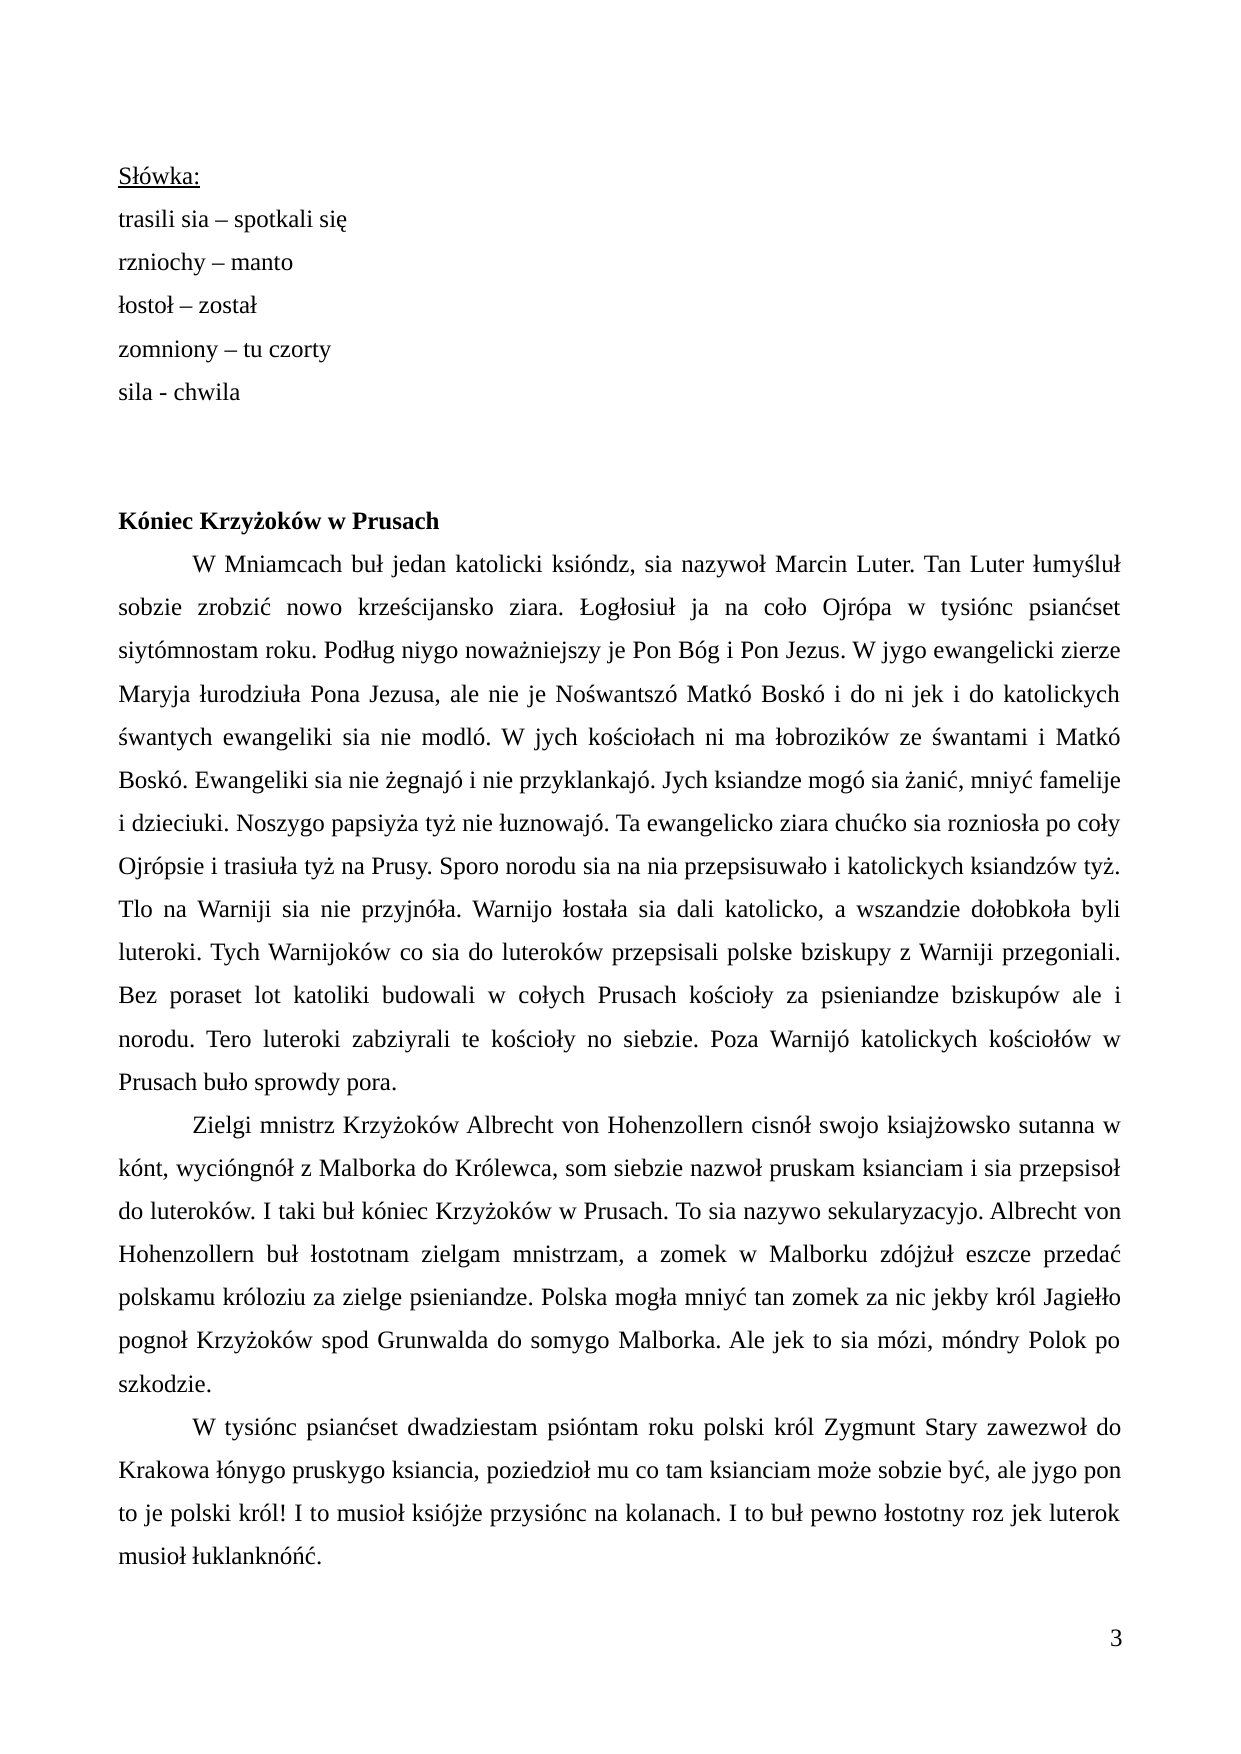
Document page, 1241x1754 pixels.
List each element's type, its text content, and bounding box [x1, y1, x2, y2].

text Słówka: [118, 161, 1122, 190]
text zomniony – tu czorty [118, 334, 1122, 362]
text Kóniec Krzyżoków w Prusach [118, 506, 1122, 535]
text sila - chwila [118, 377, 1122, 406]
text W Mniamcach buł jedan katolicki ksióndz, sia nazywoł Marcin Luter. Tan Luter łumyśluł sobzie zrobzić nowo krześcijansko ziara. Łogłosiuł ja na coło Ojrópa w tysiónc psianćset siytómnostam roku. Podług niygo noważniejszy je Pon Bóg i Pon Jezus. W jygo ewangelicki zierze Maryja łurodziuła Pona Jezusa, ale nie je Nośwantszó Matkó Boskó i do ni jek i do katolickych śwantych ewangeliki sia nie modló. W jych kościołach ni ma łobrozików ze śwantami i Matkó Boskó. Ewangeliki sia nie żegnajó i nie przyklankajó. Jych ksiandze mogó sia żanić, mniyć famelije i dzieciuki. Noszygo papsiyża tyż nie łuznowajó. Ta ewangelicko ziara chućko sia rozniosła po coły Ojrópsie i trasiuła tyż na Prusy. Sporo norodu sia na nia przepsisuwało i katolickych ksiandzów tyż. Tlo na Warniji sia nie przyjnóła. Warnijo łostała sia dali katolicko, a wszandzie dołobkoła byli luteroki. Tych Warnijoków co sia do luteroków przepsisali polske bziskupy z Warniji przegoniali. Bez poraset lot katoliki budowali w cołych Prusach kościoły za psieniandze bziskupów ale i norodu. Tero luteroki zabziyrali te kościoły no siebzie. Poza Warnijó katolickych kościołów w Prusach buło sprowdy pora. [118, 549, 1122, 1096]
text Zielgi mnistrz Krzyżoków Albrecht von Hohenzollern cisnół swojo ksiajżowsko sutanna w kónt, wycióngnół z Malborka do Królewca, som siebzie nazwoł pruskam ksianciam i sia przepsisoł do luteroków. I taki buł kóniec Krzyżoków w Prusach. To sia nazywo sekularyzacyjo. Albrecht von Hohenzollern buł łostotnam zielgam mnistrzam, a zomek w Malborku zdójżuł eszcze przedać polskamu króloziu za zielge psieniandze. Polska mogła mniyć tan zomek za nic jekby król Jagiełło pognoł Krzyżoków spod Grunwalda do somygo Malborka. Ale jek to sia mózi, móndry Polok po szkodzie. [118, 1110, 1122, 1397]
text trasili sia – spotkali się [118, 204, 1122, 233]
text W tysiónc psianćset dwadziestam psióntam roku polski król Zygmunt Stary zawezwoł do Krakowa łónygo pruskygo ksiancia, poziedzioł mu co tam ksianciam może sobzie być, ale jygo pon to je polski król! I to musioł ksiójże przysiónc na kolanach. I to buł pewno łostotny roz jek luterok musioł łuklanknóńć. [118, 1412, 1122, 1570]
text łostoł – został [118, 291, 1122, 319]
text rzniochy – manto [118, 247, 1122, 276]
